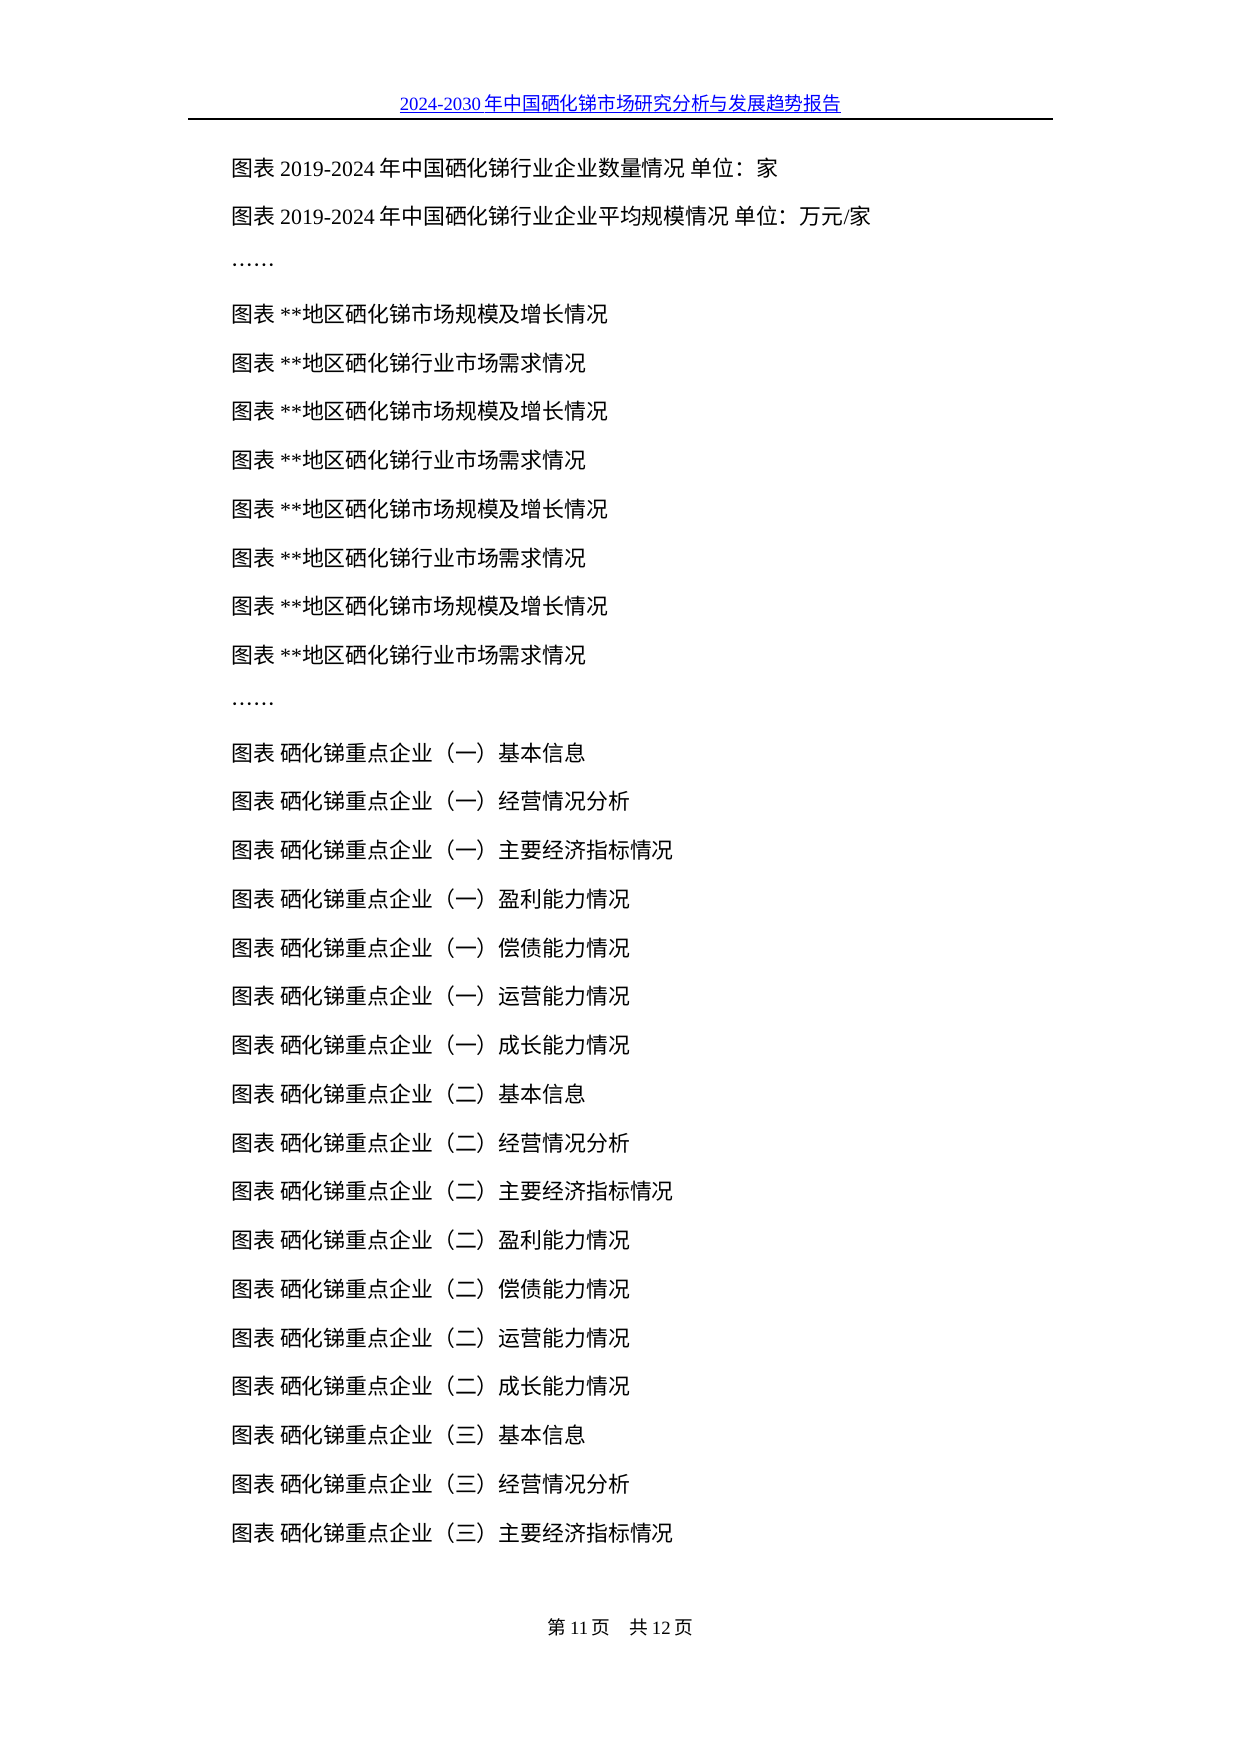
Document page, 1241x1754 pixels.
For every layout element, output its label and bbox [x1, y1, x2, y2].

text [187, 150, 1053, 1548]
